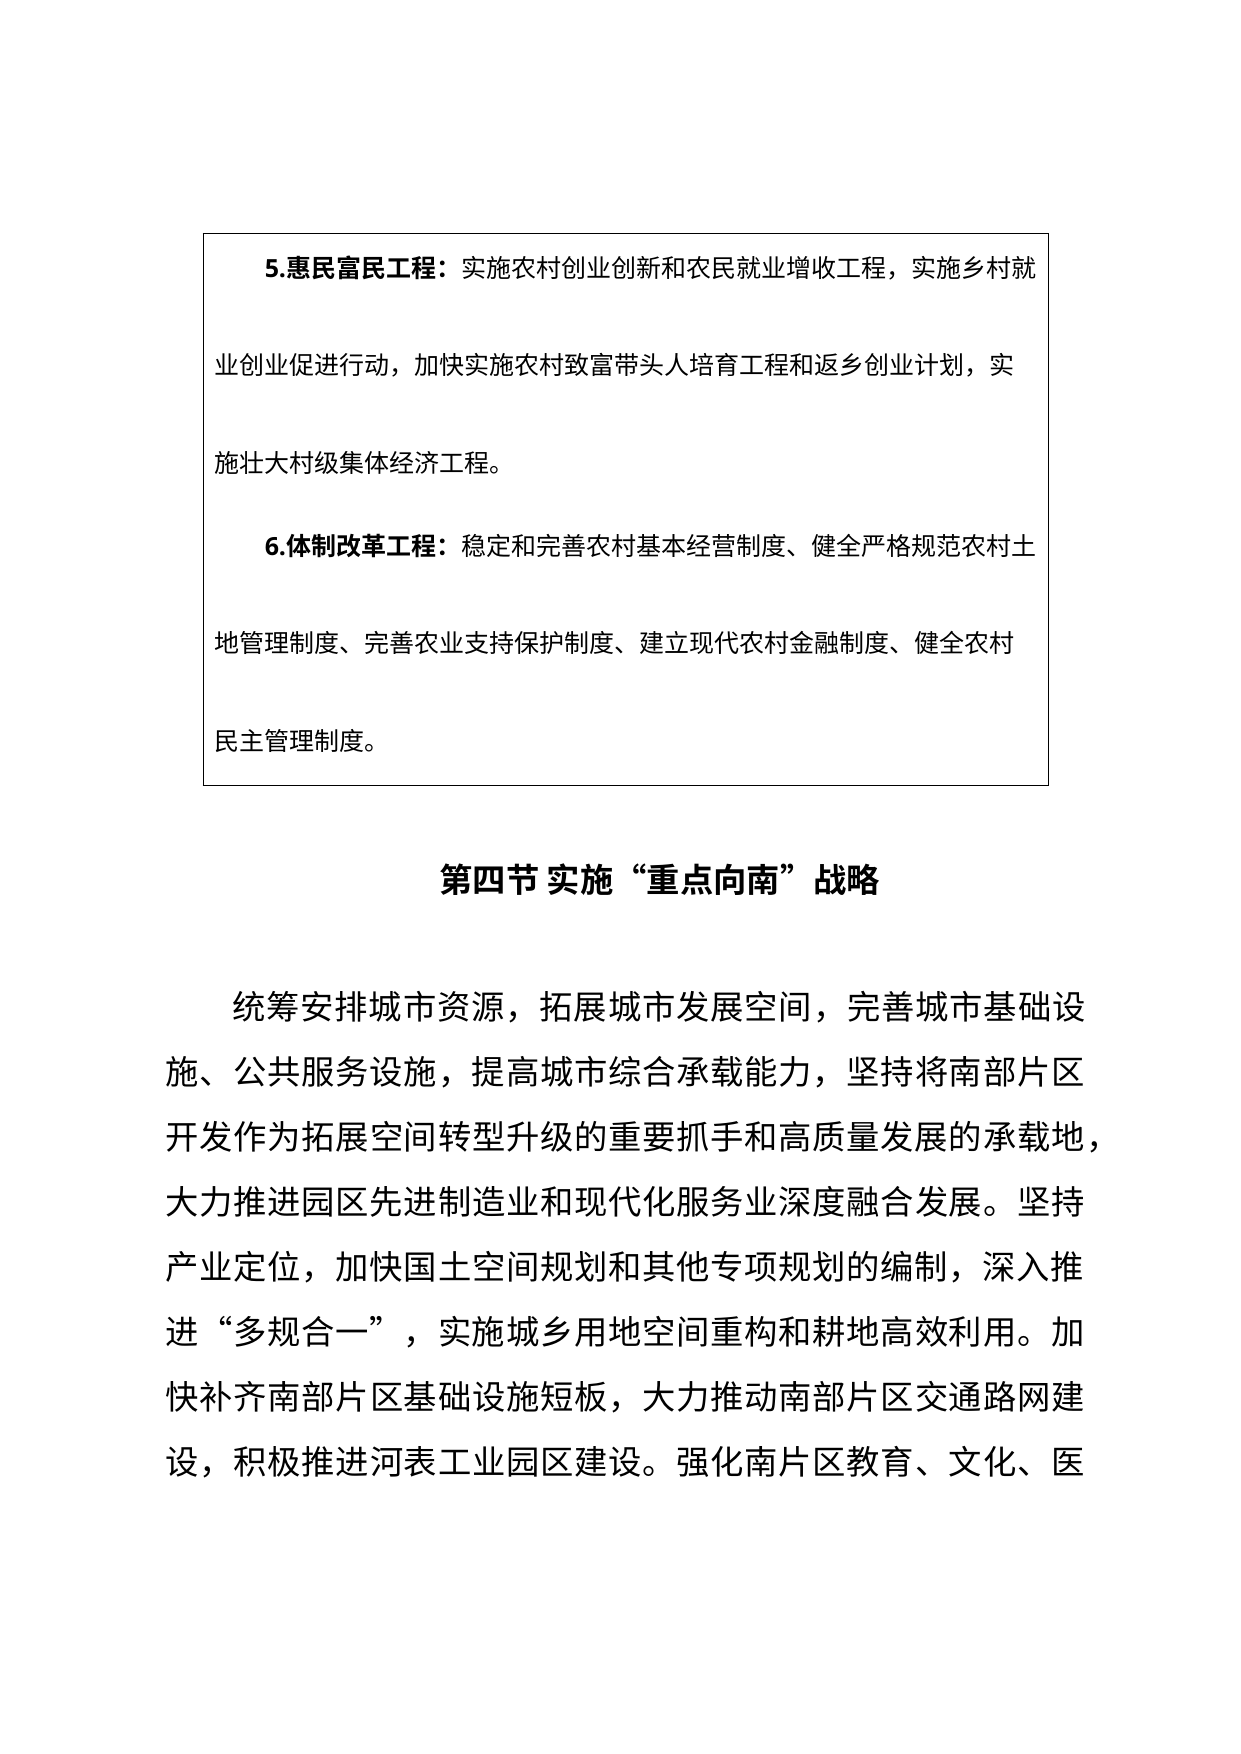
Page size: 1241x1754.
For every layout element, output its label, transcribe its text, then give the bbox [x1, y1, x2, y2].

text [165, 972, 1087, 1492]
subtitle 第四节 实施“重点向南”战略 [165, 845, 1087, 910]
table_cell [204, 234, 1048, 784]
